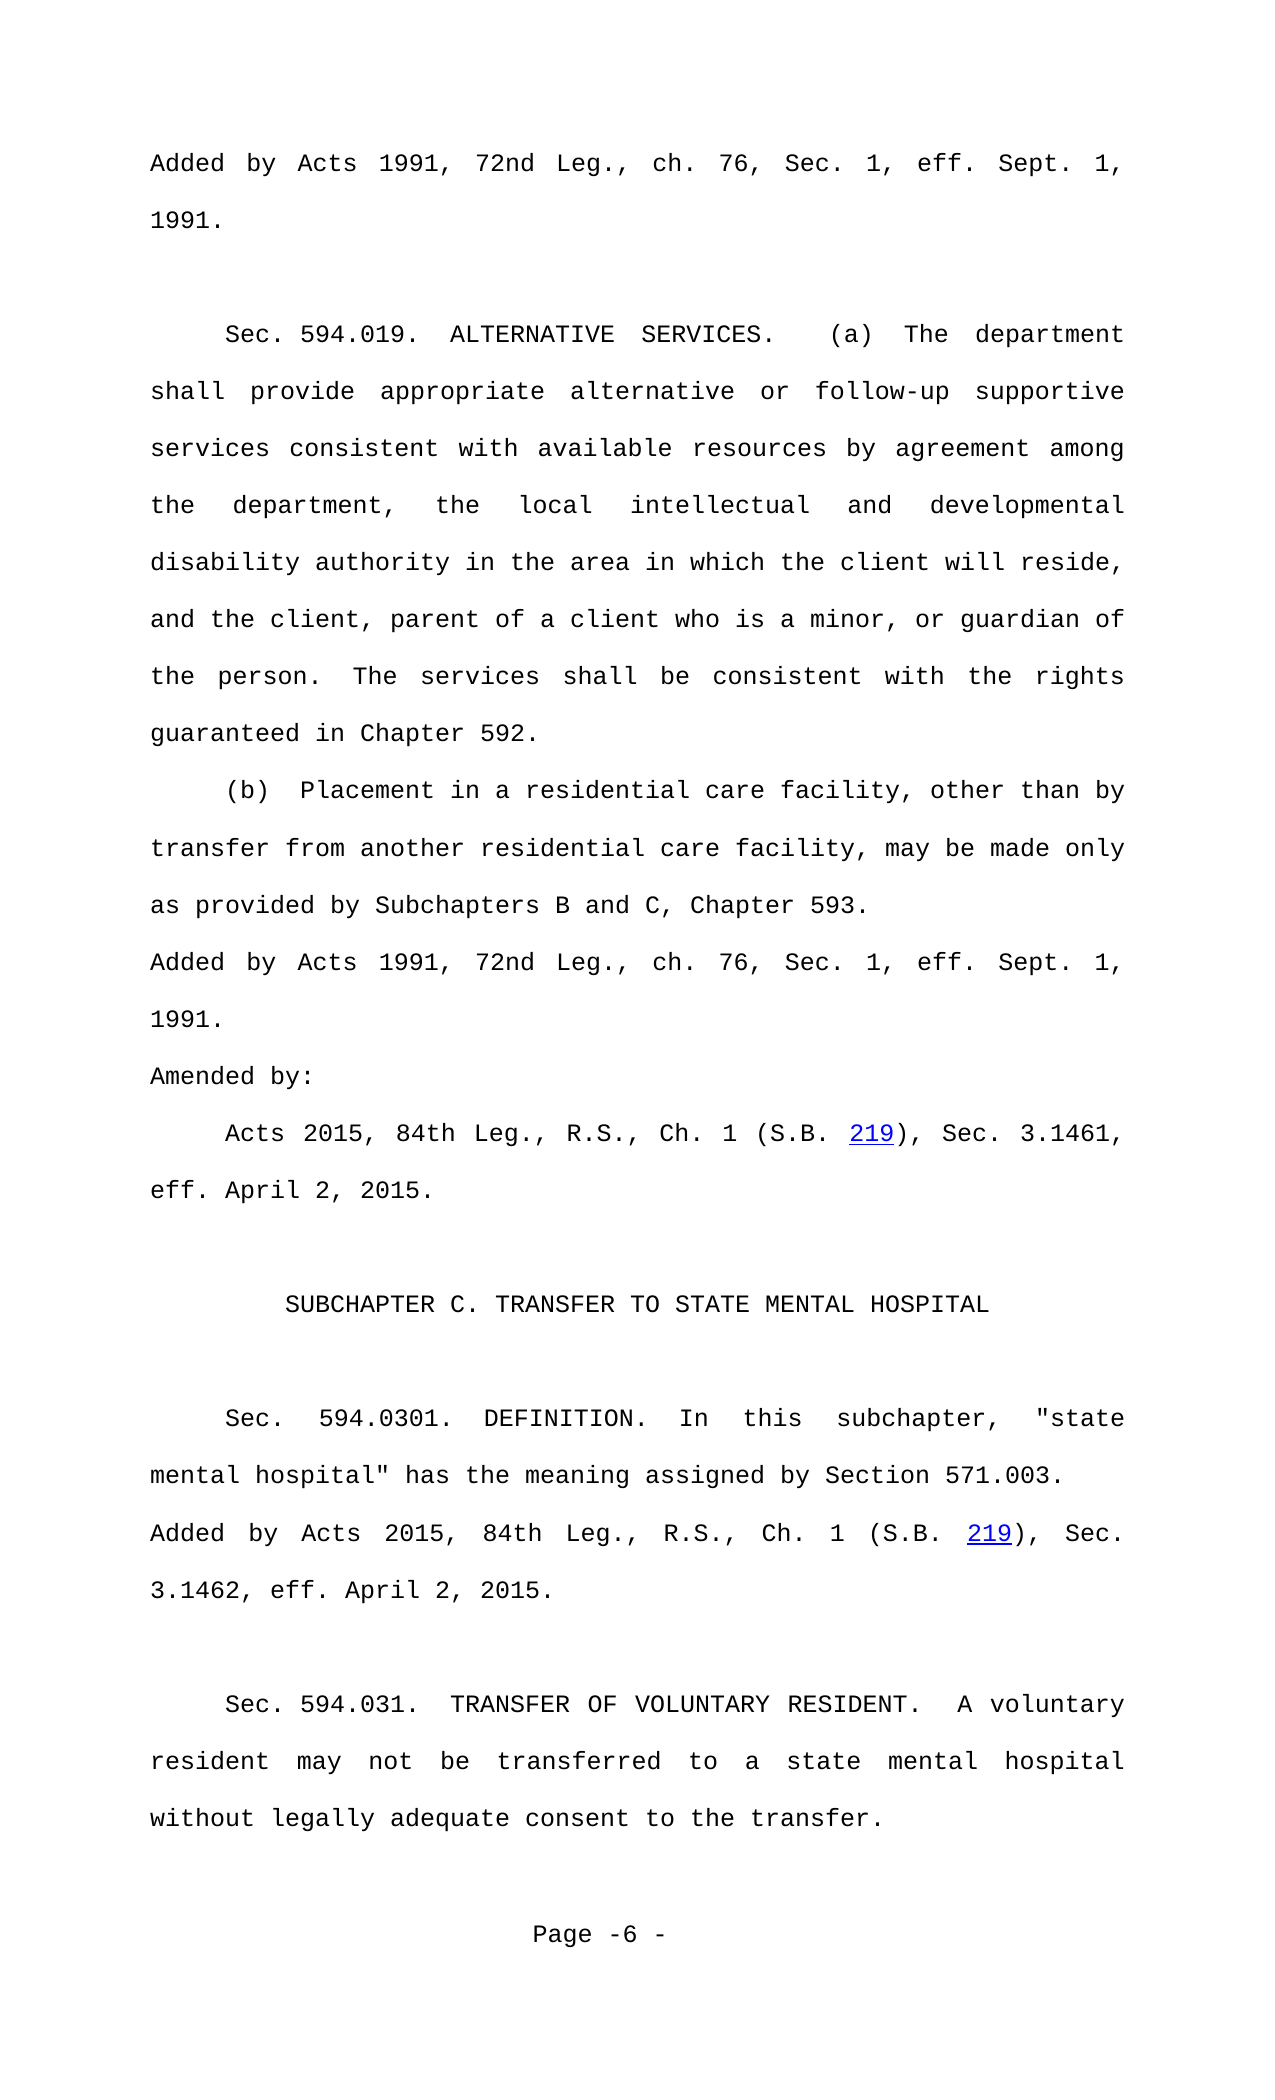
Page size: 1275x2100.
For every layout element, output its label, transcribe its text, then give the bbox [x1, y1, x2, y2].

text Added by Acts 1991, 72nd Leg., ch. 76, Sec. 1, eff. Sept. 1, 1991. [150, 150, 1125, 236]
text Amended by: [150, 1063, 1125, 1092]
text Sec. 594.019. ALTERNATIVE SERVICES. (a) The department shall provide appropriate alternative or follow-up supportive services consistent with available resources by agreement among the department, the local intellectual and developmental disability authority in the area in which the client will reside, and the client, parent of a client who is a minor, or guardian of the person. The services shall be consistent with the rights guaranteed in Chapter 592. [150, 321, 1125, 749]
text Added by Acts 1991, 72nd Leg., ch. 76, Sec. 1, eff. Sept. 1, 1991. [150, 949, 1125, 1035]
text Sec. 594.031. TRANSFER OF VOLUNTARY RESIDENT. A voluntary resident may not be transferred to a state mental hospital without legally adequate consent to the transfer. [150, 1691, 1125, 1834]
text SUBCHAPTER C. TRANSFER TO STATE MENTAL HOSPITAL [150, 1292, 1125, 1320]
text (b) Placement in a residential care facility, other than by transfer from another residential care facility, may be made only as provided by Subchapters B and C, Chapter 593. [150, 778, 1125, 921]
text Acts 2015, 84th Leg., R.S., Ch. 1 (S.B. 219), Sec. 3.1461, eff. April 2, 2015. [150, 1120, 1125, 1206]
text Sec. 594.0301. DEFINITION. In this subchapter, "state mental hospital" has the meaning assigned by Section 571.003. [150, 1406, 1125, 1491]
text Added by Acts 2015, 84th Leg., R.S., Ch. 1 (S.B. 219), Sec. 3.1462, eff. April 2, 2015. [150, 1520, 1125, 1606]
